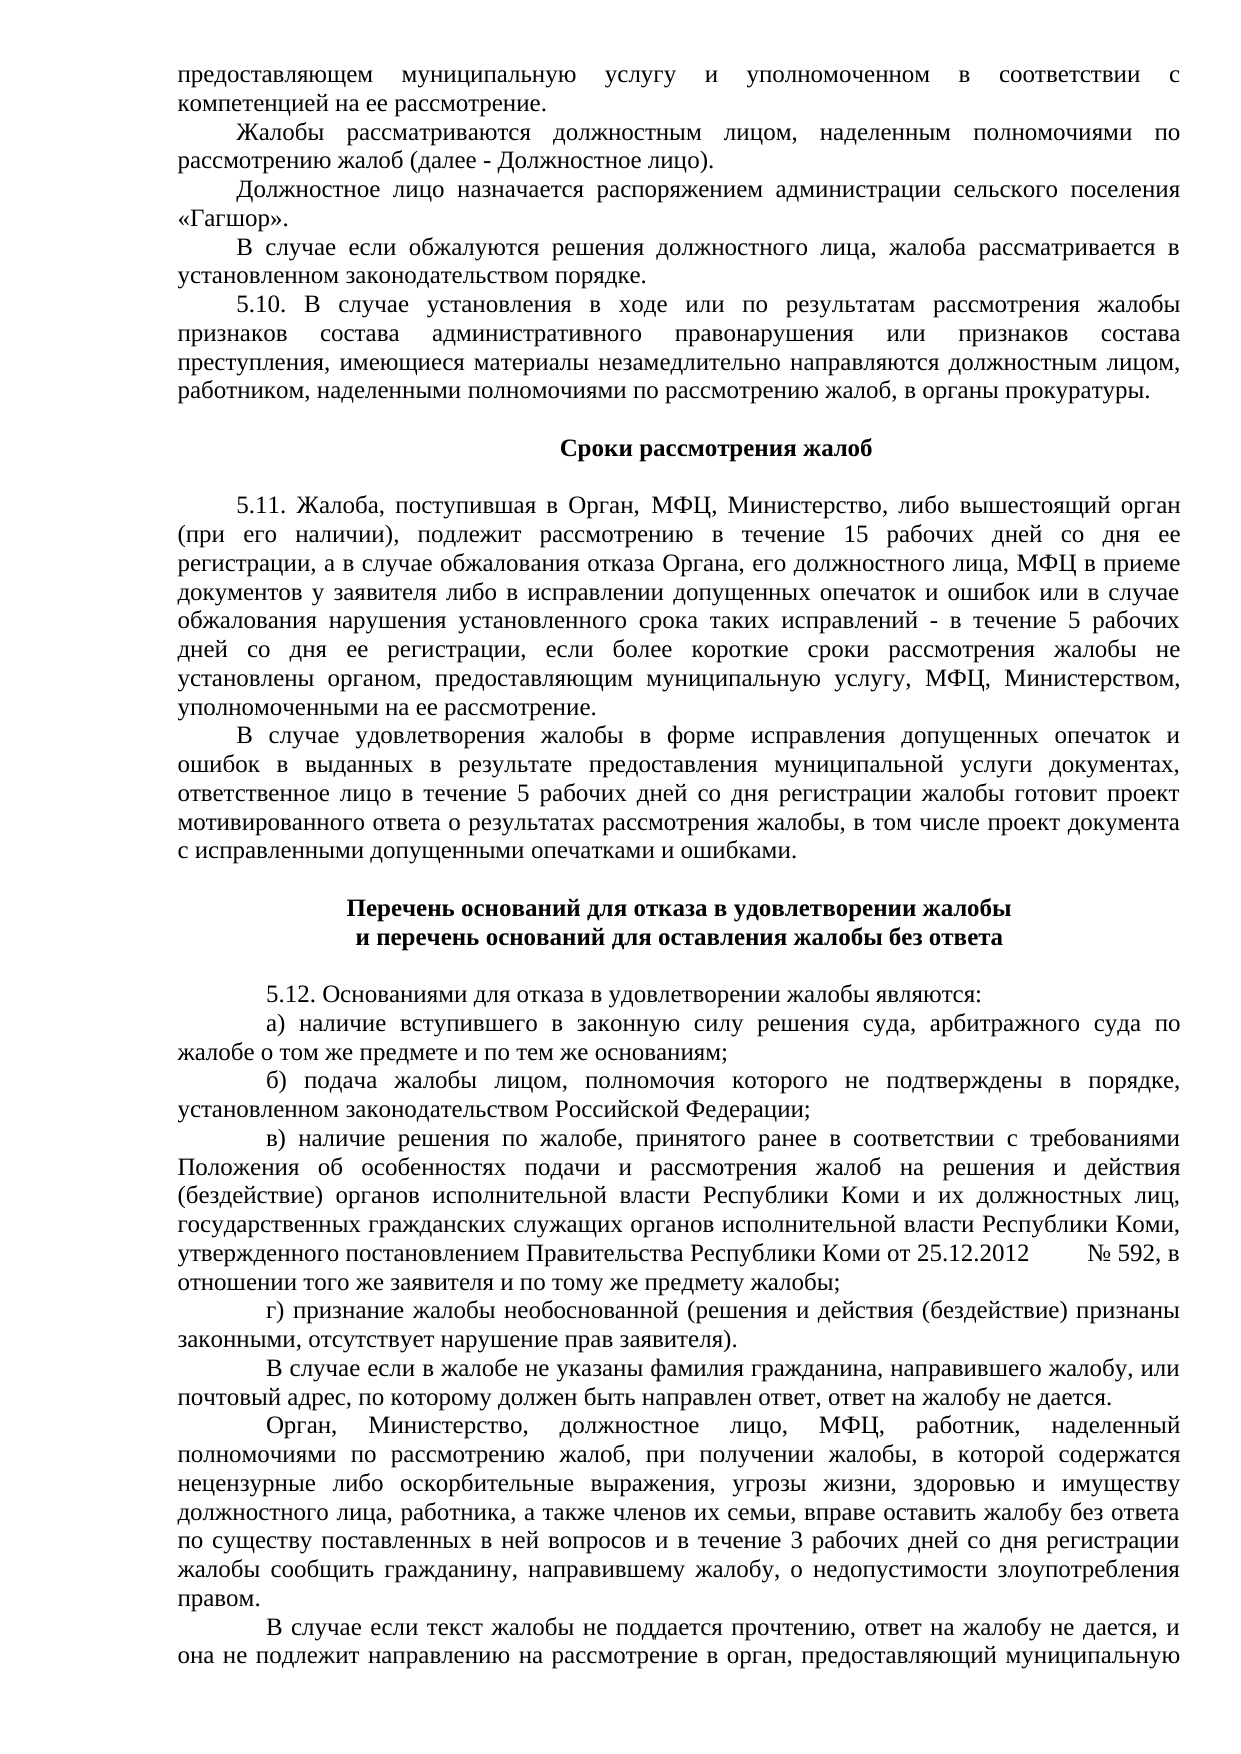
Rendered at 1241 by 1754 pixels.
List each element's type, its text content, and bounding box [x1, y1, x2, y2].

text В случае удовлетворения жалобы в форме исправления допущенных опечаток и ошибок в выданных в результате предоставления муниципальной услуги документах, ответственное лицо в течение 5 рабочих дней со дня регистрации жалобы готовит проект мотивированного ответа о результатах рассмотрения жалобы, в том числе проект документа с исправленными допущенными опечатками и ошибками. [177, 720, 1181, 864]
text В случае если обжалуются решения должностного лица, жалоба рассматривается в установленном законодательством порядке. [177, 232, 1181, 289]
text В случае если в жалобе не указаны фамилия гражданина, направившего жалобу, или почтовый адрес, по которому должен быть направлен ответ, ответ на жалобу не дается. [177, 1353, 1181, 1410]
text Орган, Министерство, должностное лицо, МФЦ, работник, наделенный полномочиями по рассмотрению жалоб, при получении жалобы, в которой содержатся нецензурные либо оскорбительные выражения, угрозы жизни, здоровью и имуществу должностного лица, работника, а также членов их семьи, вправе оставить жалобу без ответа по существу поставленных в ней вопросов и в течение 3 рабочих дней со дня регистрации жалобы сообщить гражданину, направившему жалобу, о недопустимости злоупотребления правом. [177, 1410, 1181, 1612]
text г) признание жалобы необоснованной (решения и действия (бездействие) признаны законными, отсутствует нарушение прав заявителя). [177, 1295, 1181, 1353]
text Сроки рассмотрения жалоб [177, 433, 1181, 462]
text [177, 1612, 1181, 1669]
text и перечень оснований для оставления жалобы без ответа [177, 922, 1181, 950]
text а) наличие вступившего в законную силу решения суда, арбитражного суда по жалобе о том же предмете и по тем же основаниям; [177, 1008, 1181, 1065]
text б) подача жалобы лицом, полномочия которого не подтверждены в порядке, установленном законодательством Российской Федерации; [177, 1065, 1181, 1123]
text 5.10. В случае установления в ходе или по результатам рассмотрения жалобы признаков состава административного правонарушения или признаков состава преступления, имеющиеся материалы незамедлительно направляются должностным лицом, работником, наделенными полномочиями по рассмотрению жалоб, в органы прокуратуры. [177, 289, 1181, 404]
text 5.11. Жалоба, поступившая в Орган, МФЦ, Министерство, либо вышестоящий орган (при его наличии), подлежит рассмотрению в течение 15 рабочих дней со дня ее регистрации, а в случае обжалования отказа Органа, его должностного лица, МФЦ в приеме документов у заявителя либо в исправлении допущенных опечаток и ошибок или в случае обжалования нарушения установленного срока таких исправлений - в течение 5 рабочих дней со дня ее регистрации, если более короткие сроки рассмотрения жалобы не установлены органом, предоставляющим муниципальную услугу, МФЦ, Министерством, уполномоченными на ее рассмотрение. [177, 490, 1181, 720]
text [177, 59, 1181, 117]
text в) наличие решения по жалобе, принятого ранее в соответствии с требованиями Положения об особенностях подачи и рассмотрения жалоб на решения и действия (бездействие) органов исполнительной власти Республики Коми и их должностных лиц, государственных гражданских служащих органов исполнительной власти Республики Коми, утвержденного постановлением Правительства Республики Коми от 25.12.2012 № 592, в отношении того же заявителя и по тому же предмету жалобы; [177, 1123, 1181, 1295]
text Должностное лицо назначается распоряжением администрации сельского поселения «Гагшор». [177, 174, 1181, 232]
text 5.12. Основаниями для отказа в удовлетворении жалобы являются: [177, 979, 1181, 1008]
text Перечень оснований для отказа в удовлетворении жалобы [177, 893, 1181, 922]
text Жалобы рассматриваются должностным лицом, наделенным полномочиями по рассмотрению жалоб (далее - Должностное лицо). [177, 117, 1181, 174]
